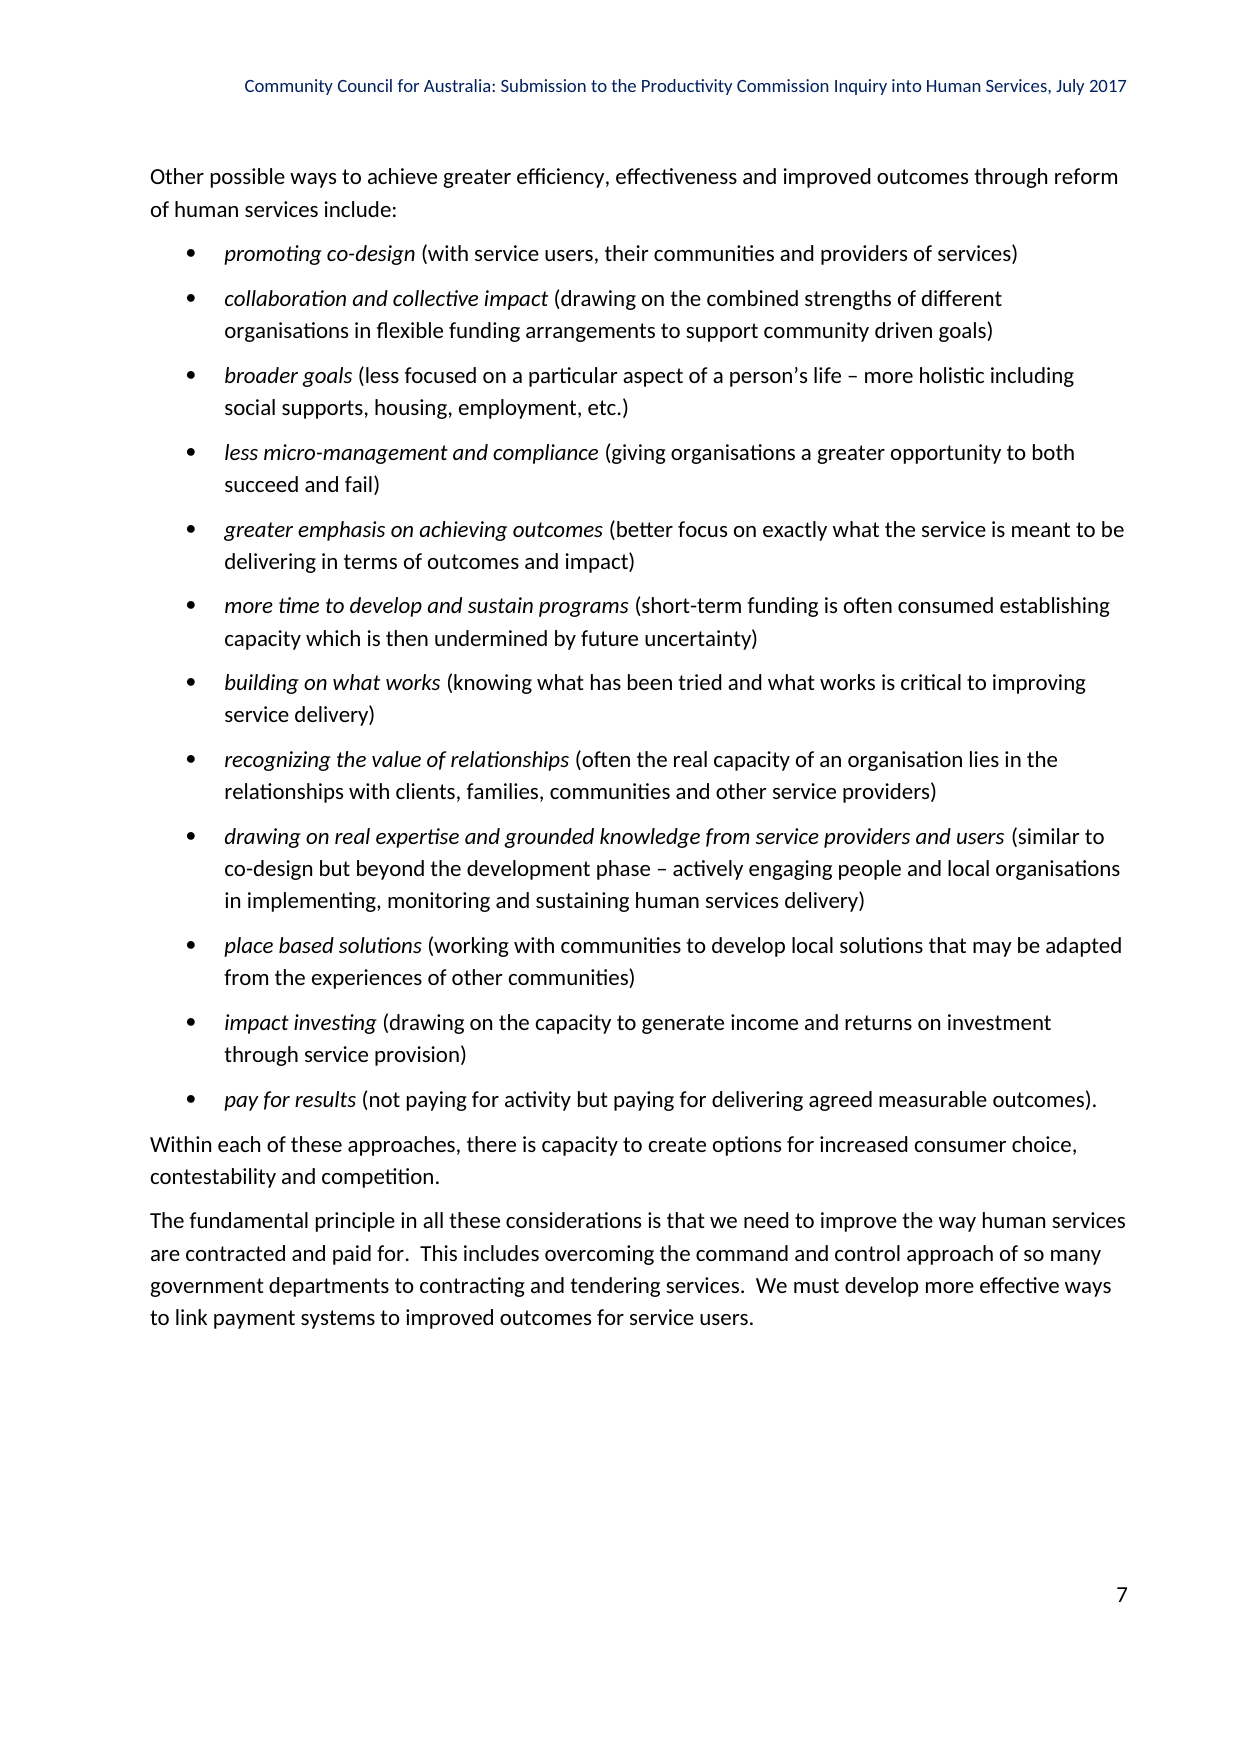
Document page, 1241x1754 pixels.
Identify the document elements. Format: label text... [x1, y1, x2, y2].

list more time to develop and sustain programs (short-term funding is often consumed establishing capacity which is then undermined by future uncertainty) [187, 592, 1128, 652]
text Other possible ways to achieve greater efficiency, effectiveness and improved outcomes through reform of human services include: [150, 162, 1128, 223]
list drawing on real expertise and grounded knowledge from service providers and users (similar to co-design but beyond the development phase – actively engaging people and local organisations in implementing, monitoring and sustaining human services delivery) [187, 822, 1128, 914]
list promoting co-design (with service users, their communities and providers of services) [187, 239, 1128, 267]
text The fundamental principle in all these considerations is that we need to improve the way human services are contracted and paid for. This includes overcoming the command and control approach of so many government departments to contracting and tendering services. We must develop more effective ways to link payment systems to improved outcomes for service users. [150, 1207, 1128, 1331]
text Within each of these approaches, there is capacity to create options for increased consumer choice, contestability and competition. [150, 1130, 1128, 1190]
list recognizing the value of relationships (often the real capacity of an organisation lies in the relationships with clients, families, communities and other service providers) [187, 745, 1128, 806]
list less micro-management and compliance (giving organisations a greater opportunity to both succeed and fail) [187, 438, 1128, 498]
list collaboration and collective impact (drawing on the combined strengths of different organisations in flexible funding arrangements to support community driven goals) [187, 284, 1128, 344]
list broader goals (less focused on a particular aspect of a person’s life – more holistic including social supports, housing, employment, etc.) [187, 361, 1128, 421]
list greater emphasis on achieving outcomes (better focus on exactly what the service is meant to be delivering in terms of outcomes and impact) [187, 515, 1128, 575]
list pay for results (not paying for activity but paying for delivering agreed measurable outcomes). [187, 1085, 1128, 1113]
list place based solutions (working with communities to develop local solutions that may be adapted from the experiences of other communities) [187, 931, 1128, 991]
list impact investing (drawing on the capacity to generate income and returns on investment through service provision) [187, 1008, 1128, 1068]
list building on what works (knowing what has been tried and what works is critical to improving service delivery) [187, 668, 1128, 729]
